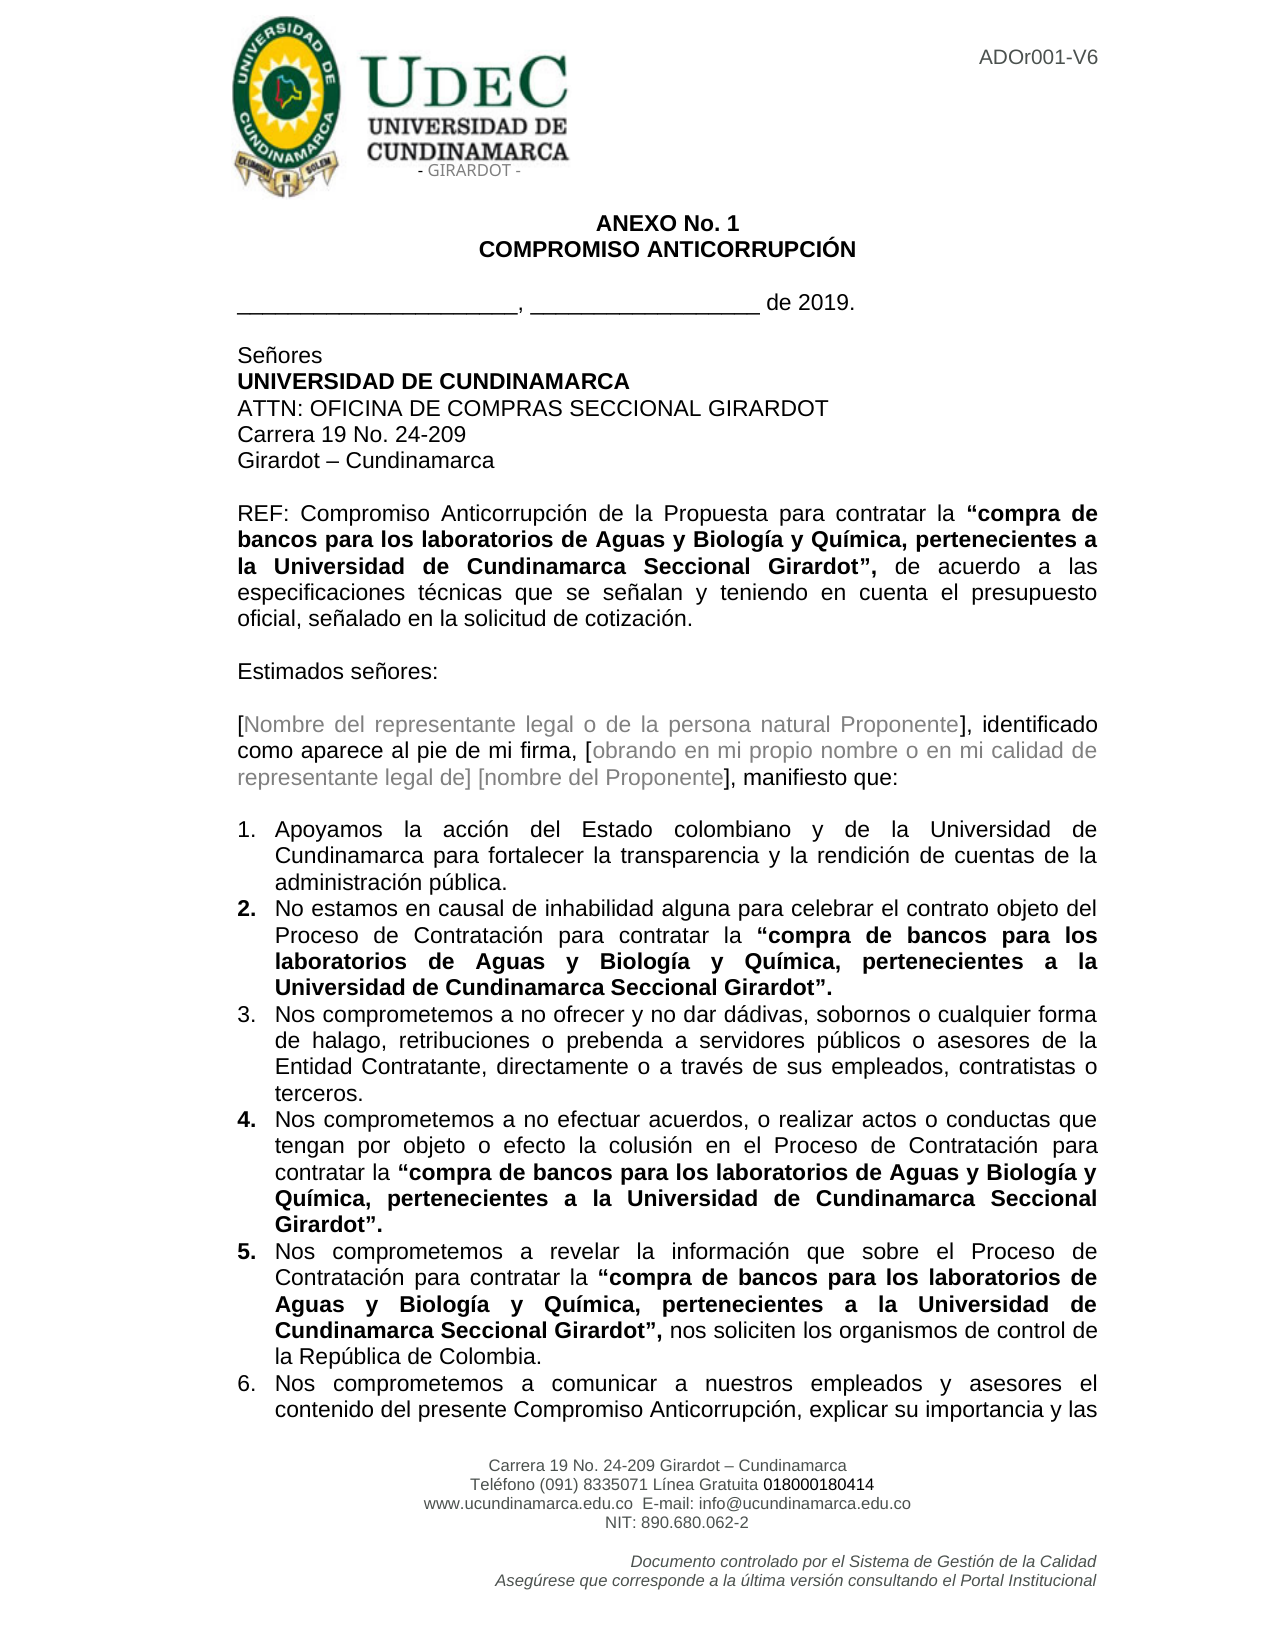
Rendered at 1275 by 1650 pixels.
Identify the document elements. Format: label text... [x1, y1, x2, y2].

list No estamos en causal de inhabilidad alguna para celebrar el contrato objeto del Proceso de Contratación para contratar la “compra de bancos para los laboratorios de Aguas y Biología y Química, pertenecientes a la Universidad de Cundinamarca Seccional Girardot”. [237, 895, 1098, 1001]
text Girardot – Cundinamarca [237, 447, 1098, 473]
text ATTN: OFICINA DE COMPRAS SECCIONAL GIRARDOT [237, 394, 1098, 421]
text ______________________, __________________ de 2019. [237, 289, 1098, 315]
text COMPROMISO ANTICORRUPCIÓN [237, 236, 1098, 263]
text Señores [237, 342, 1098, 368]
list Nos comprometemos a no efectuar acuerdos, o realizar actos o conductas que tengan por objeto o efecto la colusión en el Proceso de Contratación para contratar la “compra de bancos para los laboratorios de Aguas y Biología y Química, pertenecientes a la Universidad de Cundinamarca Seccional Girardot”. [237, 1106, 1098, 1238]
text UNIVERSIDAD DE CUNDINAMARCA [237, 368, 1098, 394]
text REF: Compromiso Anticorrupción de la Propuesta para contratar la “compra de bancos para los laboratorios de Aguas y Biología y Química, pertenecientes a la Universidad de Cundinamarca Seccional Girardot”, de acuerdo a las especificaciones técnicas que se señalan y teniendo en cuenta el presupuesto oficial, señalado en la solicitud de cotización. [237, 500, 1098, 632]
text [Nombre del representante legal o de la persona natural Proponente], identificado como aparece al pie de mi firma, [obrando en mi propio nombre o en mi calidad de representante legal de] [nombre del Proponente], manifiesto que: [237, 711, 1098, 790]
list Apoyamos la acción del Estado colombiano y de la Universidad de Cundinamarca para fortalecer la transparencia y la rendición de cuentas de la administración pública. [237, 816, 1098, 895]
picture [231, 15, 572, 200]
list Nos comprometemos a no ofrecer y no dar dádivas, sobornos o cualquier forma de halago, retribuciones o prebenda a servidores públicos o asesores de la Entidad Contratante, directamente o a través de sus empleados, contratistas o terceros. [237, 1001, 1098, 1106]
list Nos comprometemos a revelar la información que sobre el Proceso de Contratación para contratar la “compra de bancos para los laboratorios de Aguas y Biología y Química, pertenecientes a la Universidad de Cundinamarca Seccional Girardot”, nos soliciten los organismos de control de la República de Colombia. [237, 1238, 1098, 1369]
text Carrera 19 No. 24-209 [237, 421, 1098, 447]
text Estimados señores: [237, 658, 1098, 684]
text ANEXO No. 1 [237, 210, 1098, 236]
